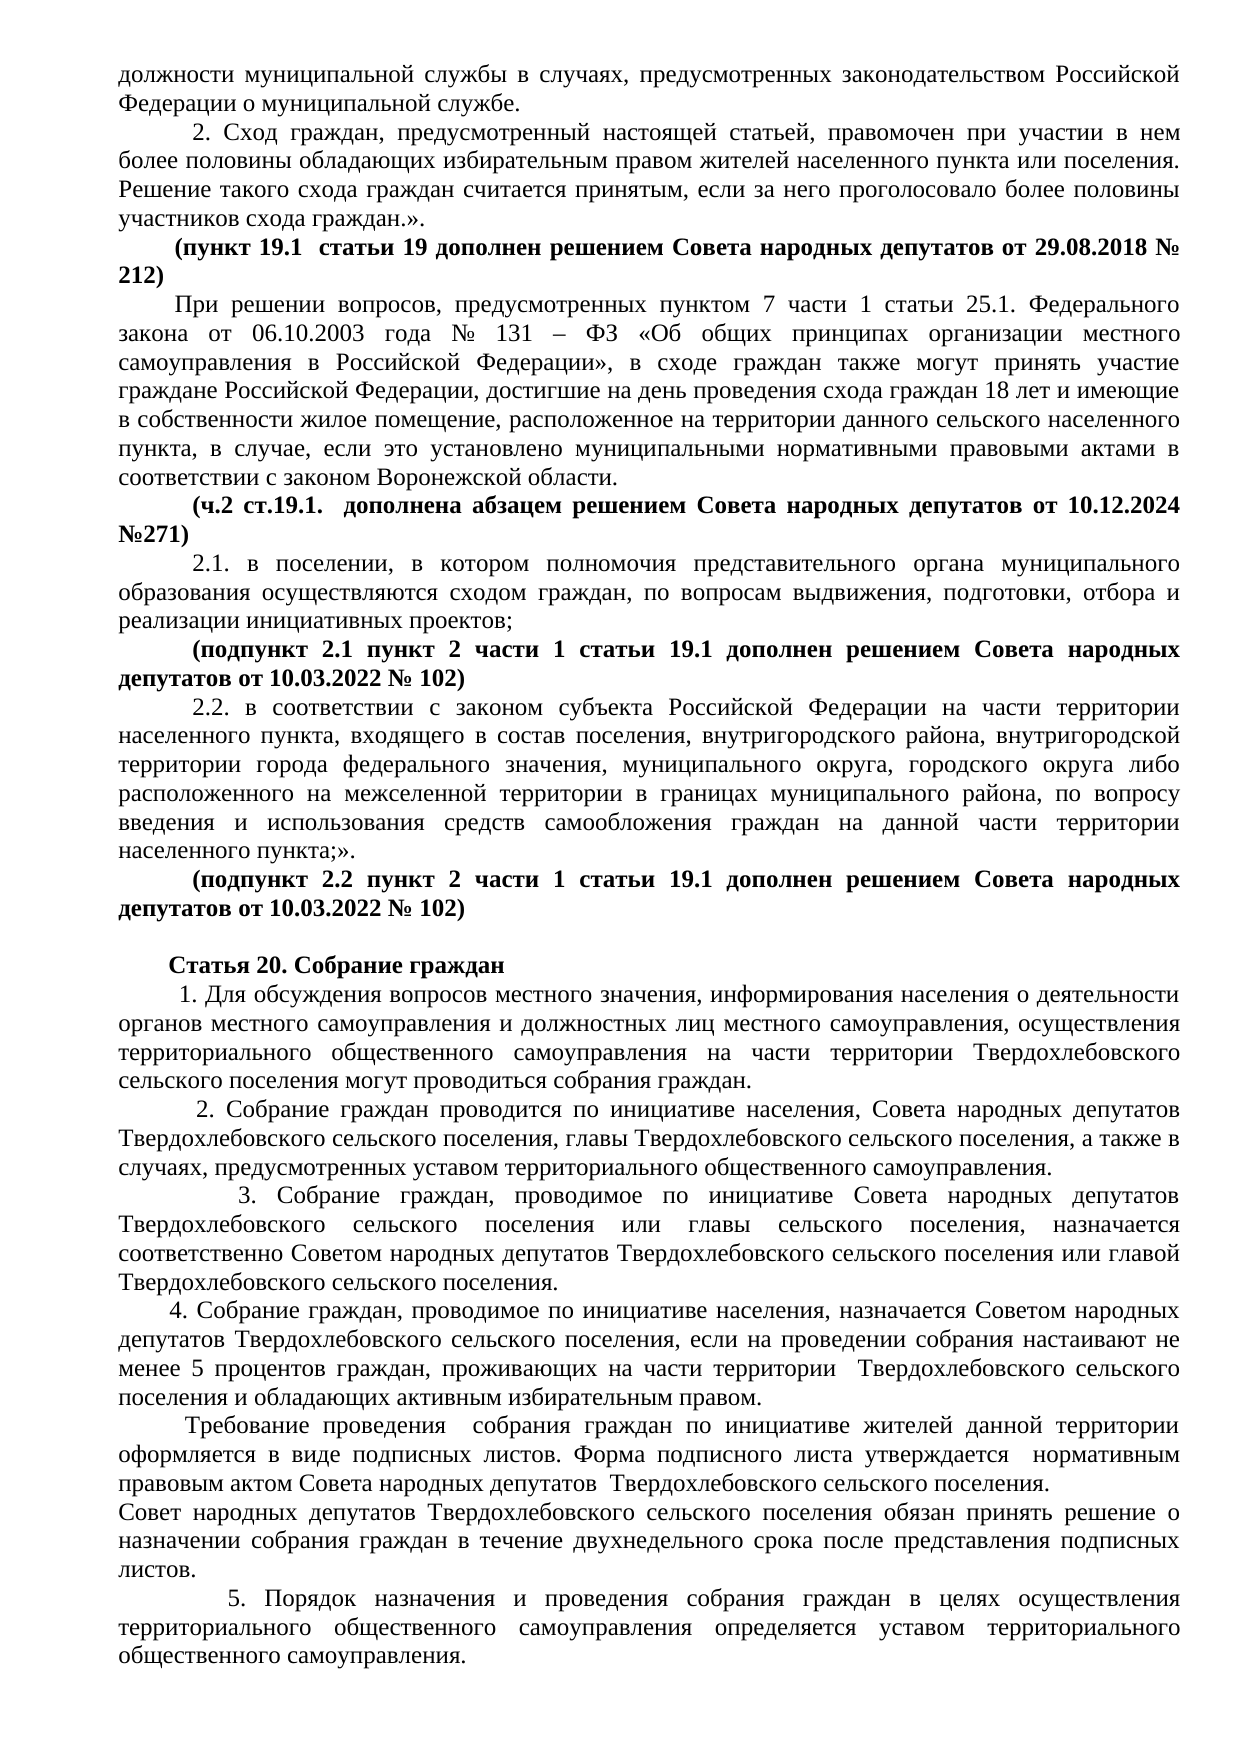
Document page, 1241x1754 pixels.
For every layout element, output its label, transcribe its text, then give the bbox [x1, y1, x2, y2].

text (ч.2 ст.19.1. дополнена абзацем решением Совета народных депутатов от 10.12.2024 №271) [118, 490, 1181, 548]
text 3. Собрание граждан, проводимое по инициативе Совета народных депутатов Твердохлебовского сельского поселения или главы сельского поселения, назначается соответственно Советом народных депутатов Твердохлебовского сельского поселения или главой Твердохлебовского сельского поселения. [118, 1180, 1181, 1295]
text 2. Сход граждан, предусмотренный настоящей статьей, правомочен при участии в нем более половины обладающих избирательным правом жителей населенного пункта или поселения. Решение такого схода граждан считается принятым, если за него проголосовало более половины участников схода граждан.». [118, 117, 1181, 232]
text Статья 20. Собрание граждан [118, 950, 1181, 979]
text 2.2. в соответствии с законом субъекта Российской Федерации на части территории населенного пункта, входящего в состав поселения, внутригородского района, внутригородской территории города федерального значения, муниципального округа, городского округа либо расположенного на межселенной территории в границах муниципального района, по вопросу введения и использования средств самообложения граждан на данной части территории населенного пункта;». [118, 692, 1181, 864]
text (подпункт 2.2 пункт 2 части 1 статьи 19.1 дополнен решением Совета народных депутатов от 10.03.2022 № 102) [118, 864, 1181, 922]
text 2.1. в поселении, в котором полномочия представительного органа муниципального образования осуществляются сходом граждан, по вопросам выдвижения, подготовки, отбора и реализации инициативных проектов; [118, 548, 1181, 634]
text При решении вопросов, предусмотренных пунктом 7 части 1 статьи 25.1. Федерального закона от 06.10.2003 года № 131 – ФЗ «Об общих принципах организации местного самоуправления в Российской Федерации», в сходе граждан также могут принять участие граждане Российской Федерации, достигшие на день проведения схода граждан 18 лет и имеющие в собственности жилое помещение, расположенное на территории данного сельского населенного пункта, в случае, если это установлено муниципальными нормативными правовыми актами в соответствии с законом Воронежской области. [118, 289, 1181, 490]
text Совет народных депутатов Твердохлебовского сельского поселения обязан принять решение о назначении собрания граждан в течение двухнедельного срока после представления подписных листов. [118, 1497, 1181, 1583]
text (пункт 19.1 статьи 19 дополнен решением Совета народных депутатов от 29.08.2018 № 212) [118, 232, 1181, 289]
text 5. Порядок назначения и проведения собрания граждан в целях осуществления территориального общественного самоуправления определяется уставом территориального общественного самоуправления. [118, 1583, 1181, 1669]
text 2. Собрание граждан проводится по инициативе населения, Совета народных депутатов Твердохлебовского сельского поселения, главы Твердохлебовского сельского поселения, а также в случаях, предусмотренных уставом территориального общественного самоуправления. [118, 1094, 1181, 1180]
text 1. Для обсуждения вопросов местного значения, информирования населения о деятельности органов местного самоуправления и должностных лиц местного самоуправления, осуществления территориального общественного самоуправления на части территории Твердохлебовского сельского поселения могут проводиться собрания граждан. [118, 979, 1181, 1094]
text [118, 59, 1181, 117]
text (подпункт 2.1 пункт 2 части 1 статьи 19.1 дополнен решением Совета народных депутатов от 10.03.2022 № 102) [118, 634, 1181, 692]
text Требование проведения собрания граждан по инициативе жителей данной территории оформляется в виде подписных листов. Форма подписного листа утверждается нормативным правовым актом Совета народных депутатов Твердохлебовского сельского поселения. [118, 1410, 1181, 1497]
text 4. Собрание граждан, проводимое по инициативе населения, назначается Советом народных депутатов Твердохлебовского сельского поселения, если на проведении собрания настаивают не менее 5 процентов граждан, проживающих на части территории Твердохлебовского сельского поселения и обладающих активным избирательным правом. [118, 1295, 1181, 1410]
